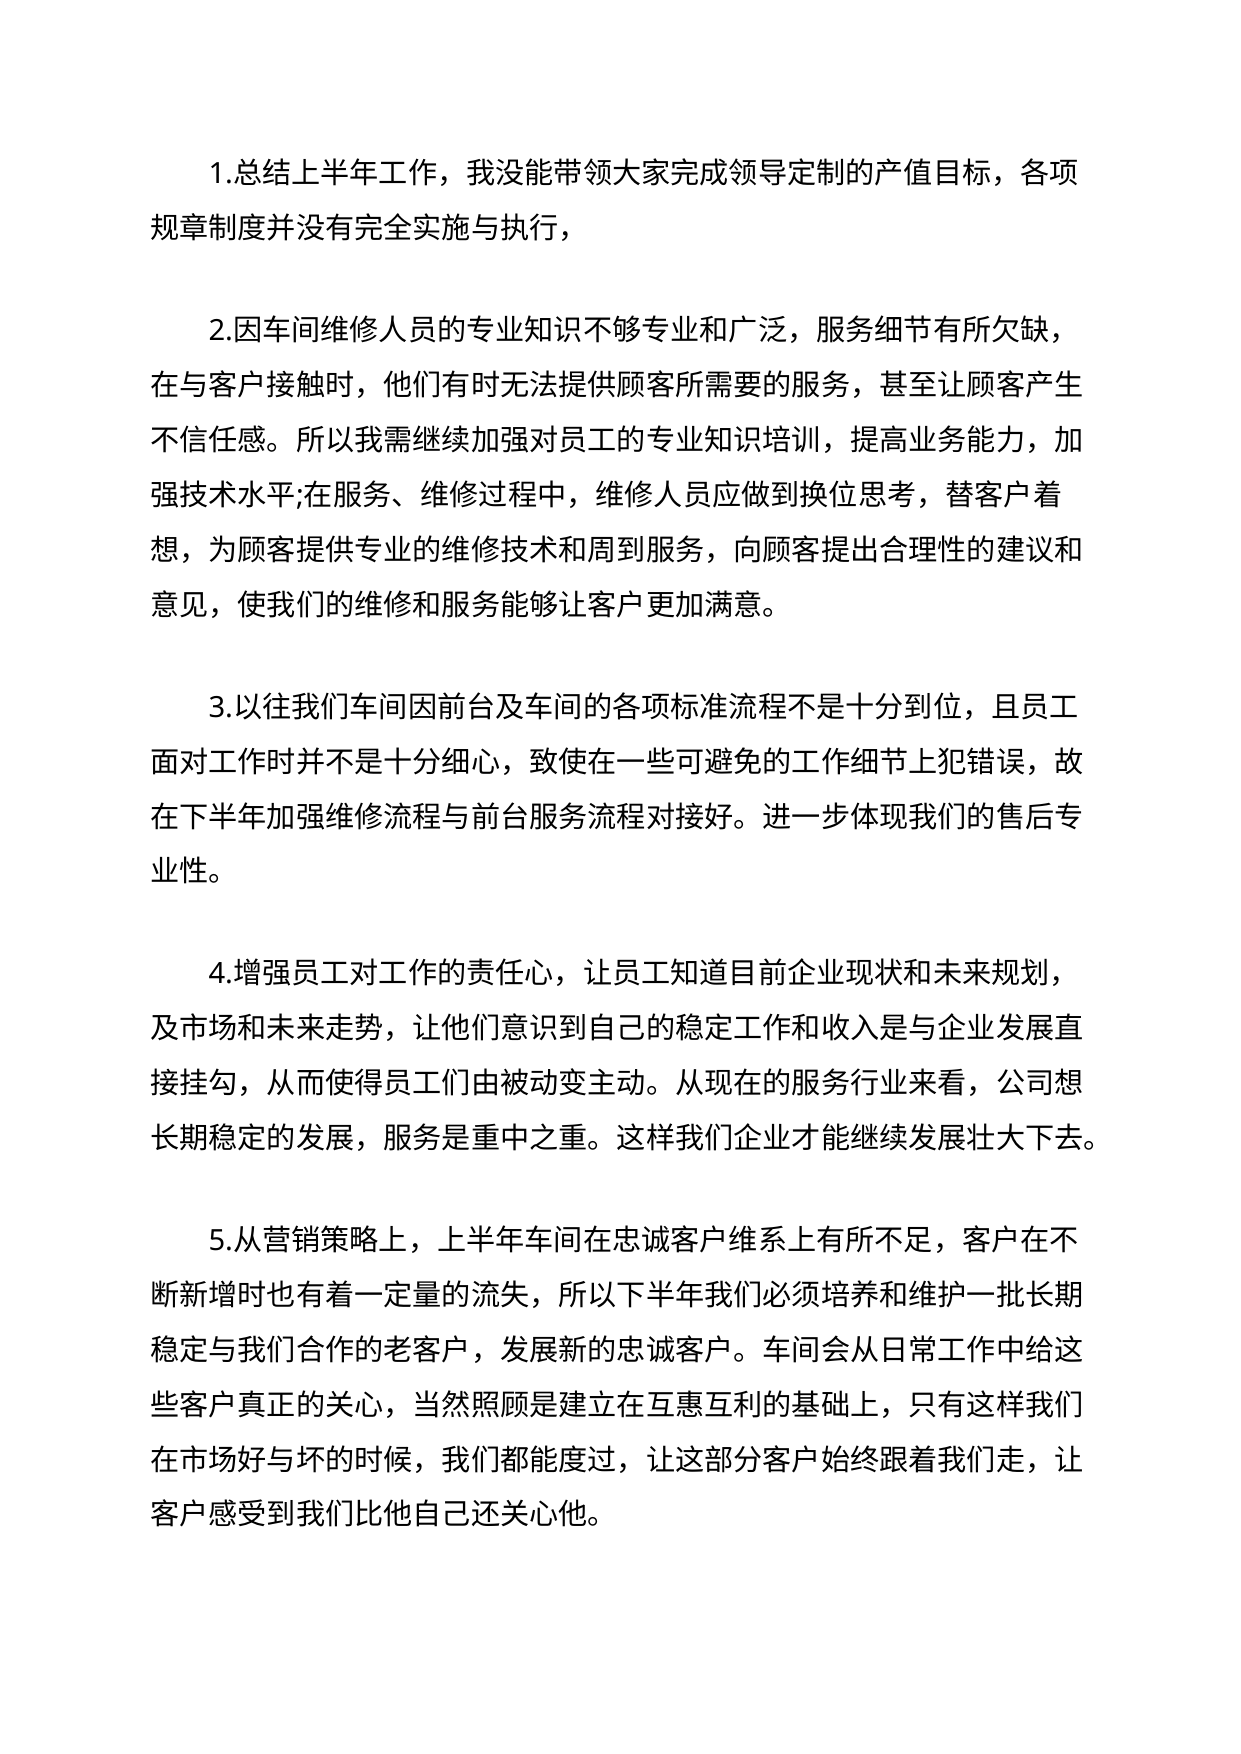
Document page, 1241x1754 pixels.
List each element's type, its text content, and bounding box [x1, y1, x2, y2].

text 2.因车间维修人员的专业知识不够专业和广泛，服务细节有所欠缺，在与客户接触时，他们有时无法提供顾客所需要的服务，甚至让顾客产生不信任感。所以我需继续加强对员工的专业知识培训，提高业务能力，加强技术水平;在服务、维修过程中，维修人员应做到换位思考，替客户着想，为顾客提供专业的维修技术和周到服务，向顾客提出合理性的建议和意见，使我们的维修和服务能够让客户更加满意。 [150, 307, 1090, 624]
text 3.以往我们车间因前台及车间的各项标准流程不是十分到位，且员工面对工作时并不是十分细心，致使在一些可避免的工作细节上犯错误，故在下半年加强维修流程与前台服务流程对接好。进一步体现我们的售后专业性。 [150, 683, 1090, 890]
text 1.总结上半年工作，我没能带领大家完成领导定制的产值目标，各项规章制度并没有完全实施与执行， [150, 150, 1090, 247]
text 4.增强员工对工作的责任心，让员工知道目前企业现状和未来规划，及市场和未来走势，让他们意识到自己的稳定工作和收入是与企业发展直接挂勾，从而使得员工们由被动变主动。从现在的服务行业来看，公司想长期稳定的发展，服务是重中之重。这样我们企业才能继续发展壮大下去。 [150, 950, 1090, 1157]
text 5.从营销策略上，上半年车间在忠诚客户维系上有所不足，客户在不断新增时也有着一定量的流失，所以下半年我们必须培养和维护一批长期稳定与我们合作的老客户，发展新的忠诚客户。车间会从日常工作中给这些客户真正的关心，当然照顾是建立在互惠互利的基础上，只有这样我们在市场好与坏的时候，我们都能度过，让这部分客户始终跟着我们走，让客户感受到我们比他自己还关心他。 [150, 1216, 1090, 1533]
